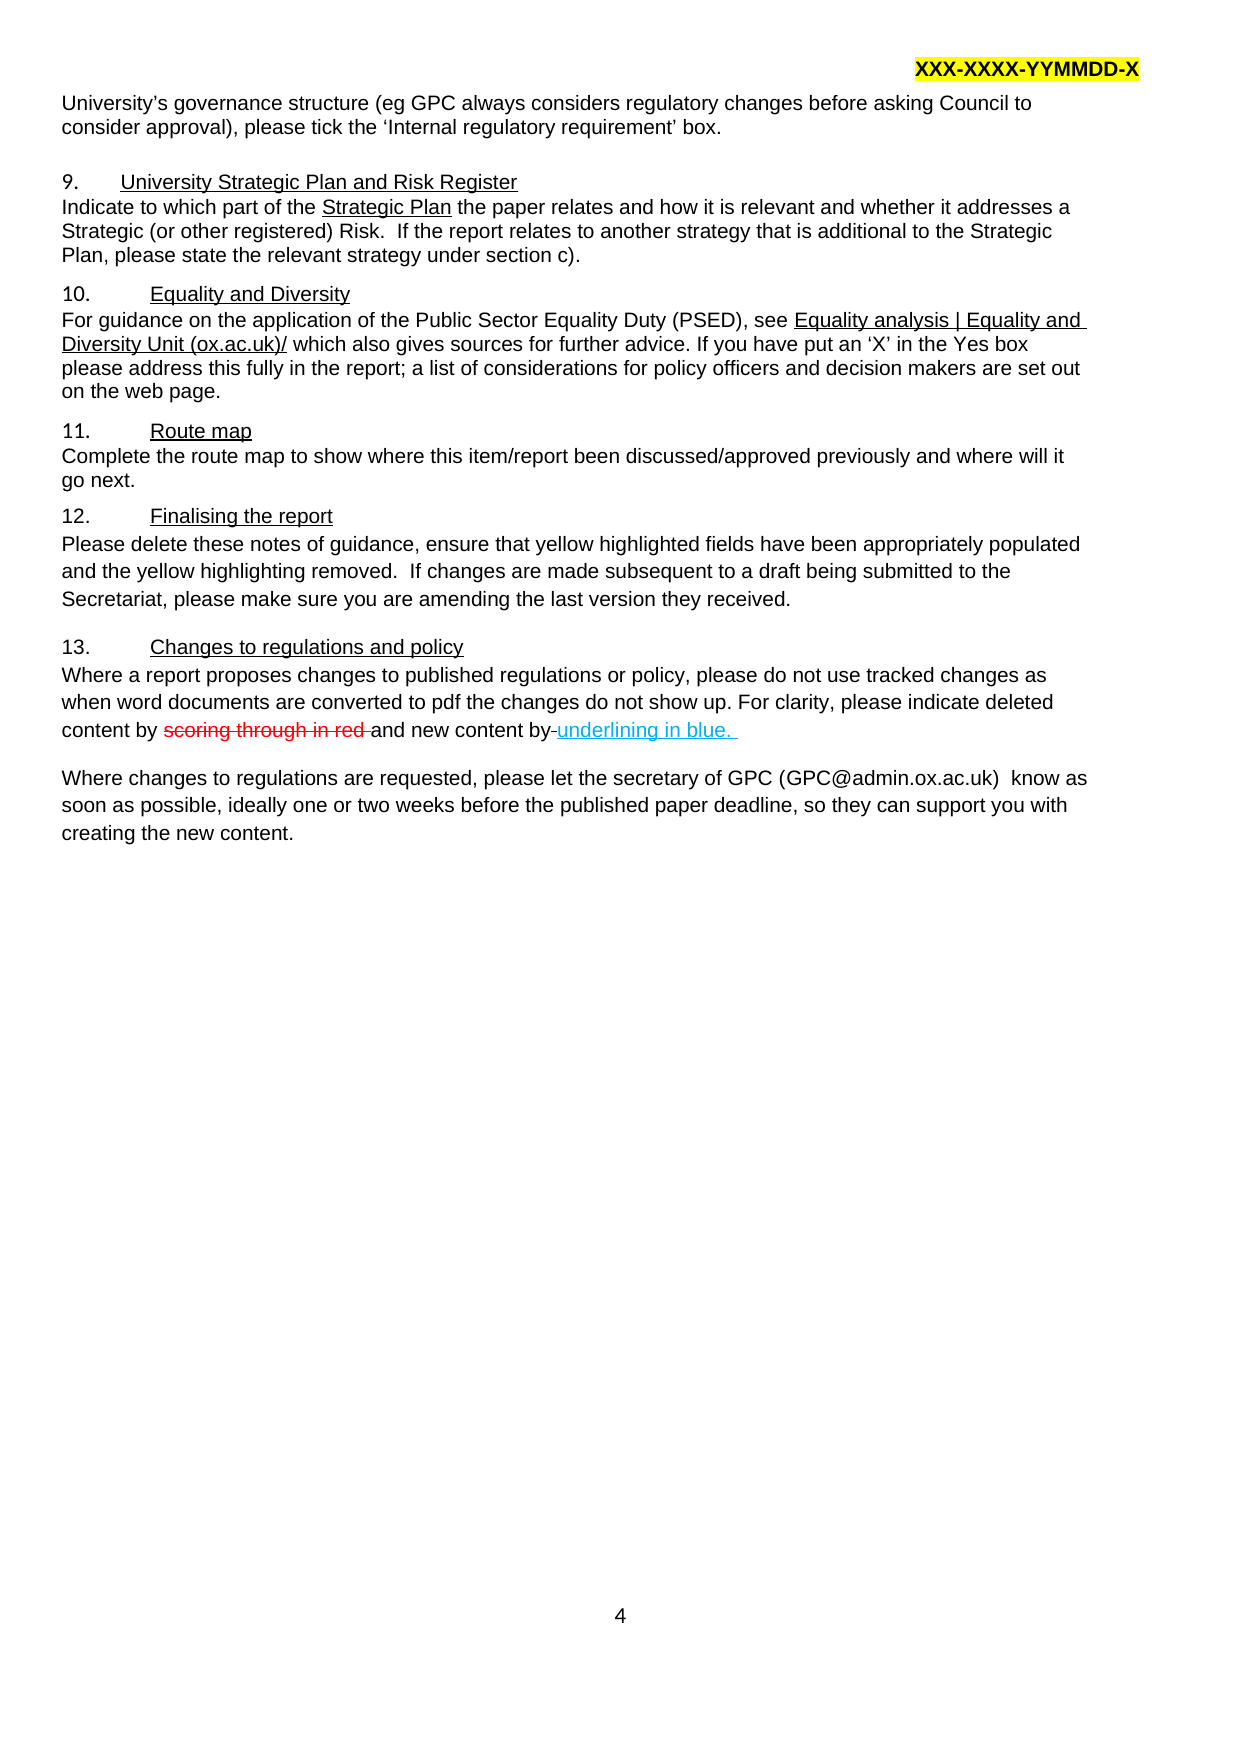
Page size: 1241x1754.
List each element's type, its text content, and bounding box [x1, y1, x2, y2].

list Indicate to which part of the Strategic Plan the paper relates and how it is relevant and whether it addresses a Strategic (or other registered) Risk. If the report relates to another strategy that is additional to the Strategic Plan, please state the relevant strategy under section c). [61, 195, 1090, 267]
text Where changes to regulations are requested, please let the secretary of GPC (GPC@admin.ox.ac.uk) know as soon as possible, ideally one or two weeks before the published paper deadline, so they can support you with creating the new content. [61, 766, 1090, 845]
list Equality and Diversity For guidance on the application of the Public Sector Equality Duty (PSED), see / which also gives sources for further advice. If you have put an ‘X’ in the Yes box please address this fully in the report; a list of considerations for policy officers and decision makers are set out on the web page. [61, 279, 1090, 403]
list Route map [61, 416, 1090, 444]
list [61, 91, 1090, 167]
list Complete the route map to show where this item/report been discussed/approved previously and where will it go next. [61, 444, 1090, 492]
text 13. Changes to regulations and policy [61, 635, 1090, 659]
text Where a report proposes changes to published regulations or policy, please do not use tracked changes as when word documents are converted to pdf the changes do not show up. For clarity, please indicate deleted content by scoring through in red and new content by underlining in blue. [61, 662, 1090, 741]
list University Strategic Plan and Risk Register [61, 167, 1090, 195]
text 12. Finalising the report Please delete these notes of guidance, ensure that yellow highlighted fields have been appropriately populated and the yellow highlighting removed. If changes are made subsequent to a draft being submitted to the Secretariat, please make sure you are amending the last version they received. [61, 504, 1090, 611]
